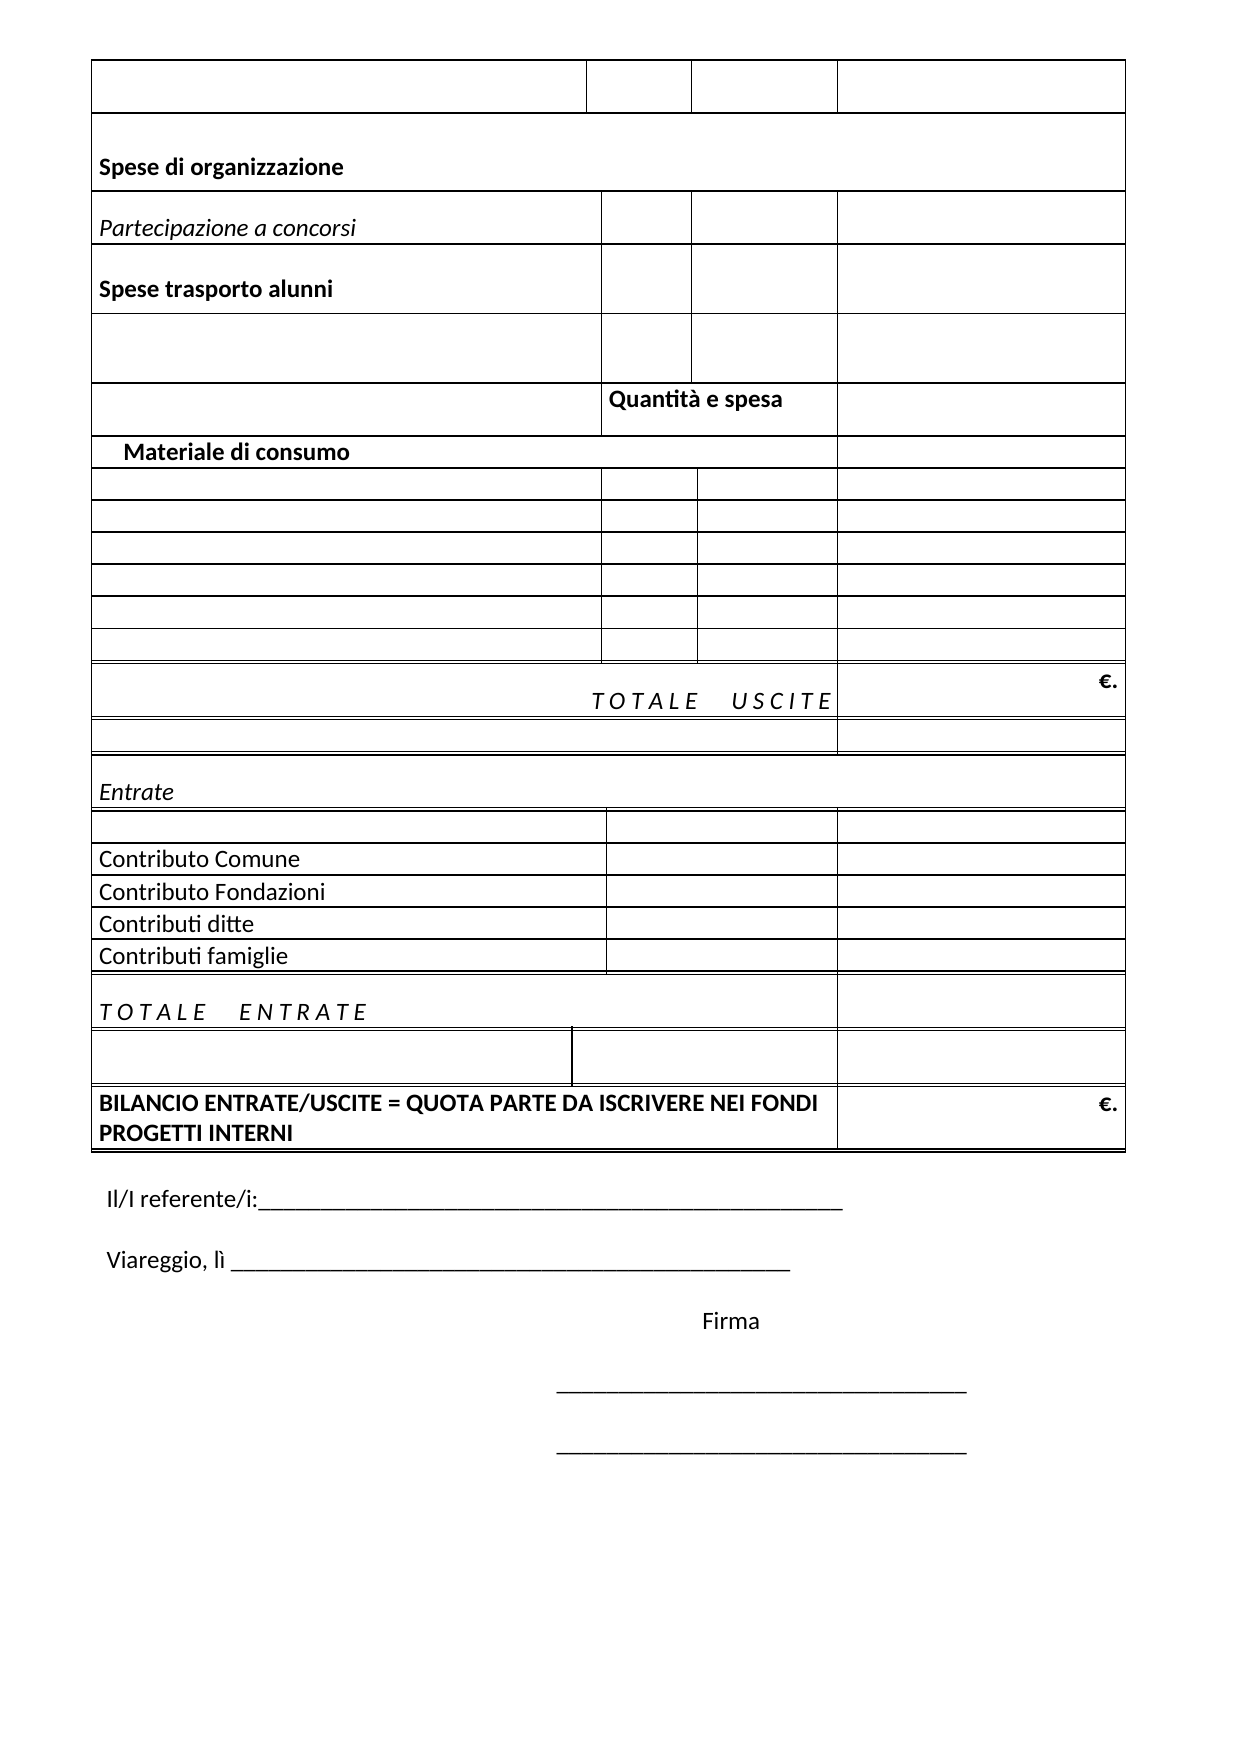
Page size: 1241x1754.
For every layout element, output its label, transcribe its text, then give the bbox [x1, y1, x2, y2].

table_cell [838, 384, 1125, 435]
table_cell Spese trasporto alunni [92, 245, 601, 312]
table_cell [607, 940, 837, 970]
table_cell [602, 192, 691, 243]
table_cell [607, 876, 837, 906]
table_cell [838, 565, 1125, 595]
table_cell [92, 597, 601, 627]
table_cell [838, 245, 1125, 312]
table_cell [698, 469, 837, 499]
table_cell €. [838, 664, 1125, 716]
table_cell [92, 314, 601, 382]
table_cell [692, 192, 837, 243]
table_cell [838, 940, 1125, 970]
table_cell [838, 469, 1125, 499]
table_cell [602, 245, 691, 312]
table_cell Contributi famiglie [92, 940, 606, 970]
table_cell Spese di organizzazione [92, 114, 1125, 190]
table_cell Quantità e spesa [602, 384, 837, 435]
table_cell [573, 1031, 837, 1082]
text Il/I referente/i:_______________________________________________ [106, 1183, 1134, 1214]
table_cell [92, 812, 606, 842]
text _________________________________ [106, 1366, 1134, 1397]
table_cell [838, 437, 1125, 467]
table_cell [838, 61, 1125, 112]
table_cell [92, 720, 837, 751]
table_cell [92, 469, 601, 499]
table_cell [92, 61, 586, 112]
table_cell [838, 812, 1125, 842]
table_cell [838, 314, 1125, 382]
table_cell [92, 1031, 571, 1082]
table_cell [602, 629, 697, 659]
table_cell BILANCIO ENTRATE/USCITE = QUOTA PARTE DA ISCRIVERE NEI FONDI PROGETTI INTERNI [92, 1087, 837, 1148]
table_cell T O T A L E U S C I T E [92, 664, 837, 716]
table_cell Contributo Fondazioni [92, 876, 606, 906]
table_cell [838, 192, 1125, 243]
table_cell [607, 908, 837, 938]
table_cell [838, 844, 1125, 874]
table_cell [602, 314, 691, 382]
table_cell [92, 565, 601, 595]
table_cell [602, 533, 697, 563]
table_cell [602, 501, 697, 531]
table_cell [838, 908, 1125, 938]
table_cell [602, 469, 697, 499]
table_cell [587, 61, 691, 112]
text Viareggio, lì _____________________________________________ [106, 1244, 1134, 1275]
table_cell [838, 533, 1125, 563]
table_cell [838, 876, 1125, 906]
table_cell [838, 597, 1125, 627]
table_cell Entrate [92, 756, 1125, 807]
table_cell [698, 565, 837, 595]
table_cell Partecipazione a concorsi [92, 192, 601, 243]
table_cell [838, 501, 1125, 531]
table_cell [838, 1031, 1125, 1082]
table_cell [92, 629, 601, 659]
table_cell [92, 501, 601, 531]
table_cell [602, 597, 697, 627]
table_cell Materiale di consumo [92, 437, 837, 467]
table_cell [692, 314, 837, 382]
table_cell [692, 245, 837, 312]
table_cell [698, 597, 837, 627]
table_cell [92, 533, 601, 563]
table_cell €. [838, 1087, 1125, 1148]
text _________________________________ [106, 1427, 1134, 1458]
table_cell [698, 629, 837, 659]
table_cell Contributo Comune [92, 844, 606, 874]
table_cell [607, 844, 837, 874]
table_cell [607, 812, 837, 842]
table_cell [92, 384, 601, 435]
table_cell [838, 975, 1125, 1026]
text Firma [623, 1305, 1134, 1336]
table_cell T O T A L E E N T R A T E [92, 975, 837, 1026]
table_cell Contributi ditte [92, 908, 606, 938]
table_cell [602, 565, 697, 595]
table_cell [698, 501, 837, 531]
table_cell [692, 61, 837, 112]
table_cell [838, 720, 1125, 751]
table_cell [698, 533, 837, 563]
table_cell [838, 629, 1125, 659]
